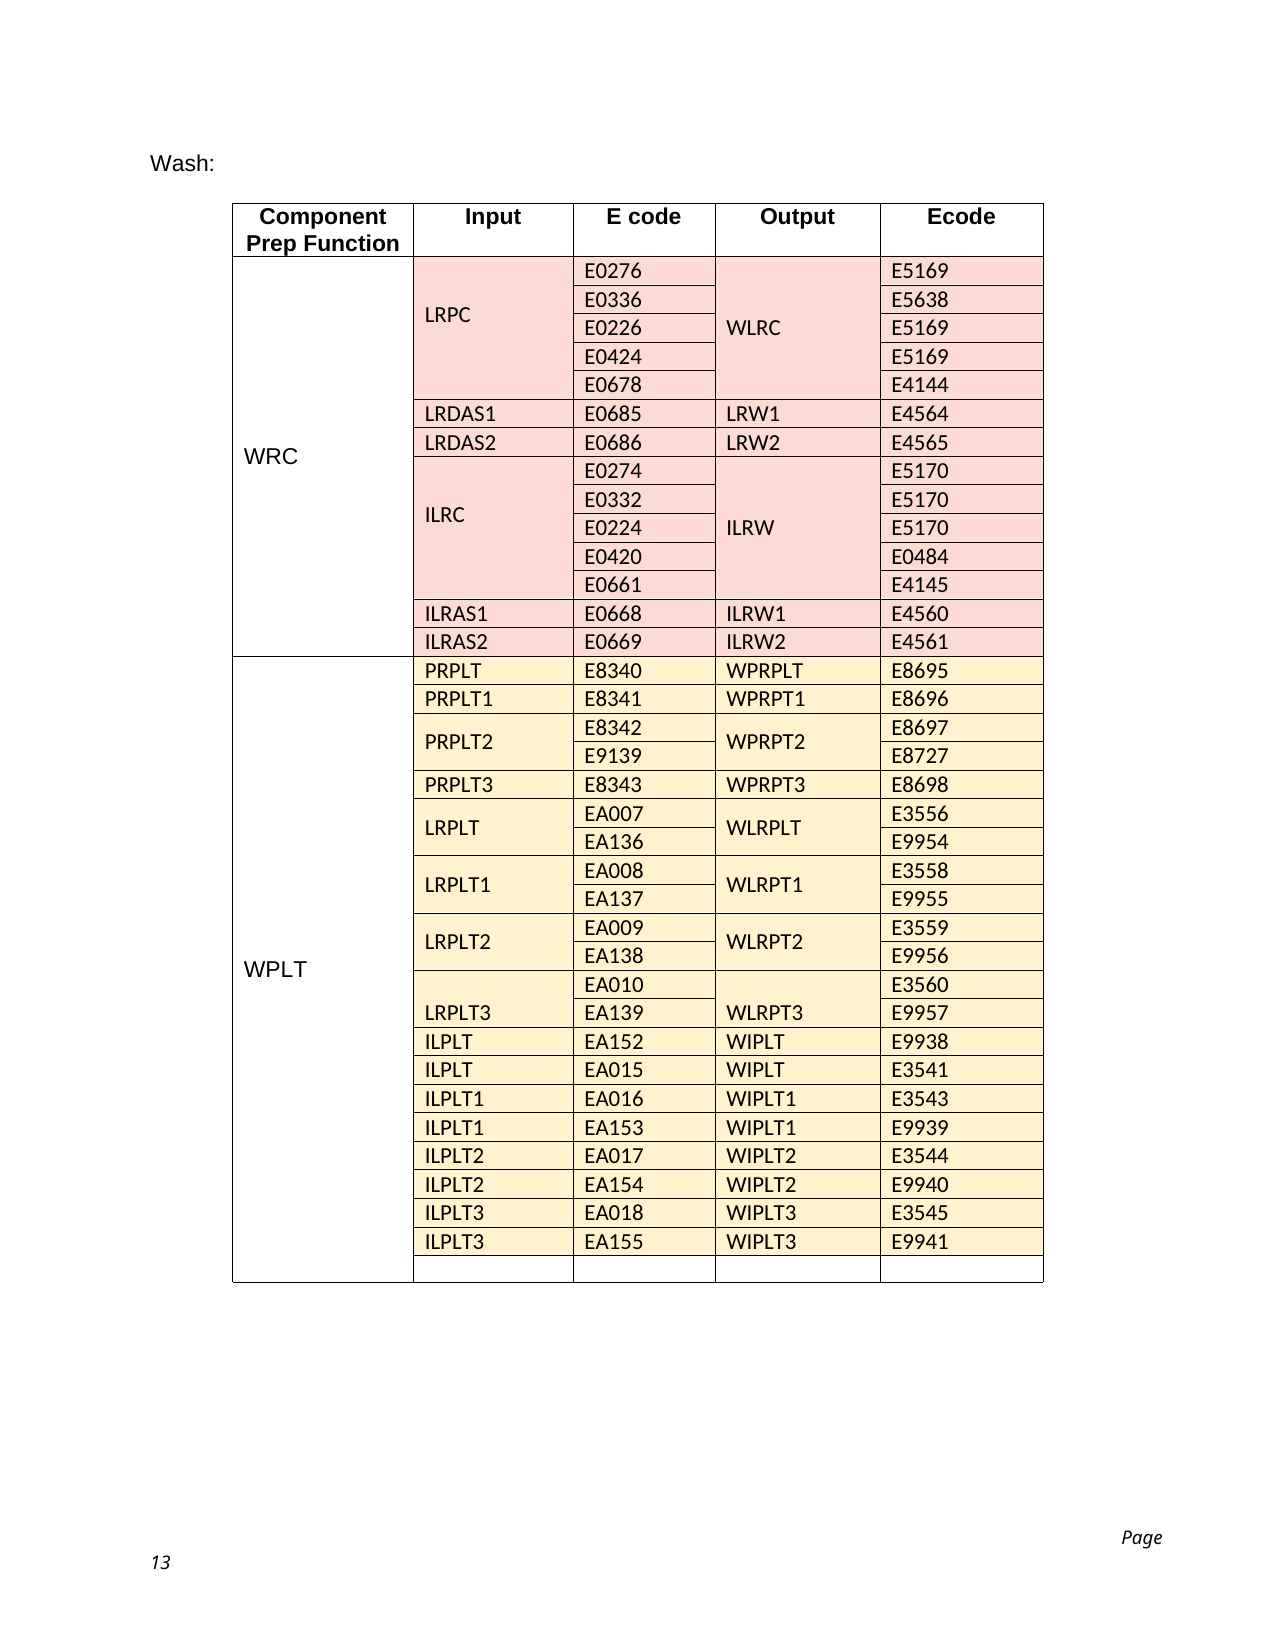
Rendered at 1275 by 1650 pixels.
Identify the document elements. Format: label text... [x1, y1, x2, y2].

table_cell WPRPT3 [716, 771, 880, 798]
table_cell ILPLT3 [414, 1199, 573, 1226]
table_cell E9941 [881, 1228, 1043, 1255]
table_cell ILPLT2 [414, 1142, 573, 1169]
table_cell E8695 [881, 657, 1043, 684]
table_cell E5169 [881, 314, 1043, 342]
table_cell E9956 [881, 942, 1043, 969]
table_cell E0332 [574, 485, 715, 513]
table_cell E3544 [881, 1142, 1043, 1169]
table_cell E9939 [881, 1113, 1043, 1141]
table_cell E8727 [881, 742, 1043, 770]
table_cell E8341 [574, 685, 715, 713]
table_cell ILRAS2 [414, 628, 573, 656]
table_cell E3558 [881, 856, 1043, 884]
table_cell E0424 [574, 343, 715, 370]
table_cell E8698 [881, 771, 1043, 798]
table_cell E0274 [574, 457, 715, 484]
table_cell EA154 [574, 1170, 715, 1198]
table_cell E0484 [881, 543, 1043, 570]
table_cell E5169 [881, 343, 1043, 370]
table_cell LRW1 [716, 400, 880, 427]
table_cell E9139 [574, 742, 715, 770]
table_cell WLRPT1 [716, 856, 880, 912]
table_cell EA017 [574, 1142, 715, 1169]
table_cell ILPLT3 [414, 1228, 573, 1255]
table_cell EA139 [574, 999, 715, 1027]
table_cell E8340 [574, 657, 715, 684]
table_cell ILPLT1 [414, 1113, 573, 1141]
table_cell ILRW2 [716, 628, 880, 656]
table_cell E0276 [574, 257, 715, 284]
table_cell WPLT [233, 657, 413, 1282]
table_cell E4564 [881, 400, 1043, 427]
table_cell E9954 [881, 828, 1043, 855]
table_cell E5169 [881, 257, 1043, 284]
table_header Component Prep Function [233, 204, 413, 256]
table_cell WPRPT1 [716, 685, 880, 713]
table_cell EA007 [574, 799, 715, 827]
text Wash: [150, 150, 1125, 176]
table_cell E0686 [574, 428, 715, 456]
table_cell WPRPT2 [716, 714, 880, 770]
table_cell EA010 [574, 971, 715, 998]
table_cell LRPLT [414, 799, 573, 855]
table_cell PRPLT2 [414, 714, 573, 770]
table_cell E0224 [574, 514, 715, 541]
table_cell E5638 [881, 286, 1043, 313]
table_cell WLRPT2 [716, 914, 880, 969]
table_cell ILRW1 [716, 600, 880, 627]
table_cell WIPLT [716, 1028, 880, 1055]
table_cell ILRC [414, 457, 573, 598]
table_cell E0336 [574, 286, 715, 313]
table_cell E0420 [574, 543, 715, 570]
table_cell E3559 [881, 914, 1043, 941]
table_cell EA153 [574, 1113, 715, 1141]
table_cell [574, 1256, 715, 1282]
table_cell [716, 1256, 880, 1282]
table_cell LRDAS2 [414, 428, 573, 456]
table_cell E8342 [574, 714, 715, 741]
table_cell LRDAS1 [414, 400, 573, 427]
table_cell LRPLT3 [414, 971, 573, 1027]
table_cell EA138 [574, 942, 715, 969]
table_cell E4145 [881, 571, 1043, 598]
table_cell PRPLT1 [414, 685, 573, 713]
table_cell E3545 [881, 1199, 1043, 1226]
table_cell E0226 [574, 314, 715, 342]
table_cell E5170 [881, 457, 1043, 484]
table_cell WIPLT1 [716, 1113, 880, 1141]
table_cell E4565 [881, 428, 1043, 456]
table_cell WIPLT2 [716, 1142, 880, 1169]
table_cell ILRW [716, 457, 880, 598]
table_cell E9957 [881, 999, 1043, 1027]
table_cell E5170 [881, 514, 1043, 541]
table_cell E9938 [881, 1028, 1043, 1055]
table_cell E9940 [881, 1170, 1043, 1198]
table_cell E4144 [881, 371, 1043, 399]
table_cell [881, 1256, 1043, 1282]
table_cell E4561 [881, 628, 1043, 656]
table_cell E9955 [881, 885, 1043, 912]
table_cell E4560 [881, 600, 1043, 627]
table_cell WLRPLT [716, 799, 880, 855]
table_cell EA009 [574, 914, 715, 941]
table_cell E3541 [881, 1056, 1043, 1084]
table_cell E3543 [881, 1085, 1043, 1112]
table_cell ILPLT1 [414, 1085, 573, 1112]
table_cell ILPLT [414, 1028, 573, 1055]
table_cell E0668 [574, 600, 715, 627]
table_cell ILPLT2 [414, 1170, 573, 1198]
table_cell EA137 [574, 885, 715, 912]
table_cell PRPLT3 [414, 771, 573, 798]
table_cell LRW2 [716, 428, 880, 456]
table_cell ILRAS1 [414, 600, 573, 627]
table_cell E8343 [574, 771, 715, 798]
table_cell E0685 [574, 400, 715, 427]
table_cell E5170 [881, 485, 1043, 513]
table_cell EA018 [574, 1199, 715, 1226]
table_cell [414, 1256, 573, 1282]
table_cell LRPLT2 [414, 914, 573, 969]
table_cell LRPLT1 [414, 856, 573, 912]
table_cell E3556 [881, 799, 1043, 827]
table_cell EA152 [574, 1028, 715, 1055]
table_cell E0678 [574, 371, 715, 399]
table_cell WRC [233, 257, 413, 656]
table_cell WIPLT1 [716, 1085, 880, 1112]
table_cell E3560 [881, 971, 1043, 998]
table_cell WIPLT3 [716, 1228, 880, 1255]
table_cell EA016 [574, 1085, 715, 1112]
table_header Ecode [881, 204, 1043, 256]
table_cell E8697 [881, 714, 1043, 741]
table_header Output [716, 204, 880, 256]
table_cell WIPLT3 [716, 1199, 880, 1226]
table_cell E0661 [574, 571, 715, 598]
table_cell ILPLT [414, 1056, 573, 1084]
table_cell E0669 [574, 628, 715, 656]
table_cell WIPLT2 [716, 1170, 880, 1198]
table_cell WIPLT [716, 1056, 880, 1084]
table_cell EA155 [574, 1228, 715, 1255]
table_header Input [414, 204, 573, 256]
table_cell WPRPLT [716, 657, 880, 684]
table_cell EA015 [574, 1056, 715, 1084]
table_cell E8696 [881, 685, 1043, 713]
table_cell LRPC [414, 257, 573, 399]
table_cell EA008 [574, 856, 715, 884]
table_cell WLRC [716, 257, 880, 399]
table_cell WLRPT3 [716, 971, 880, 1027]
table_header E code [574, 204, 715, 256]
table_cell EA136 [574, 828, 715, 855]
table_cell PRPLT [414, 657, 573, 684]
